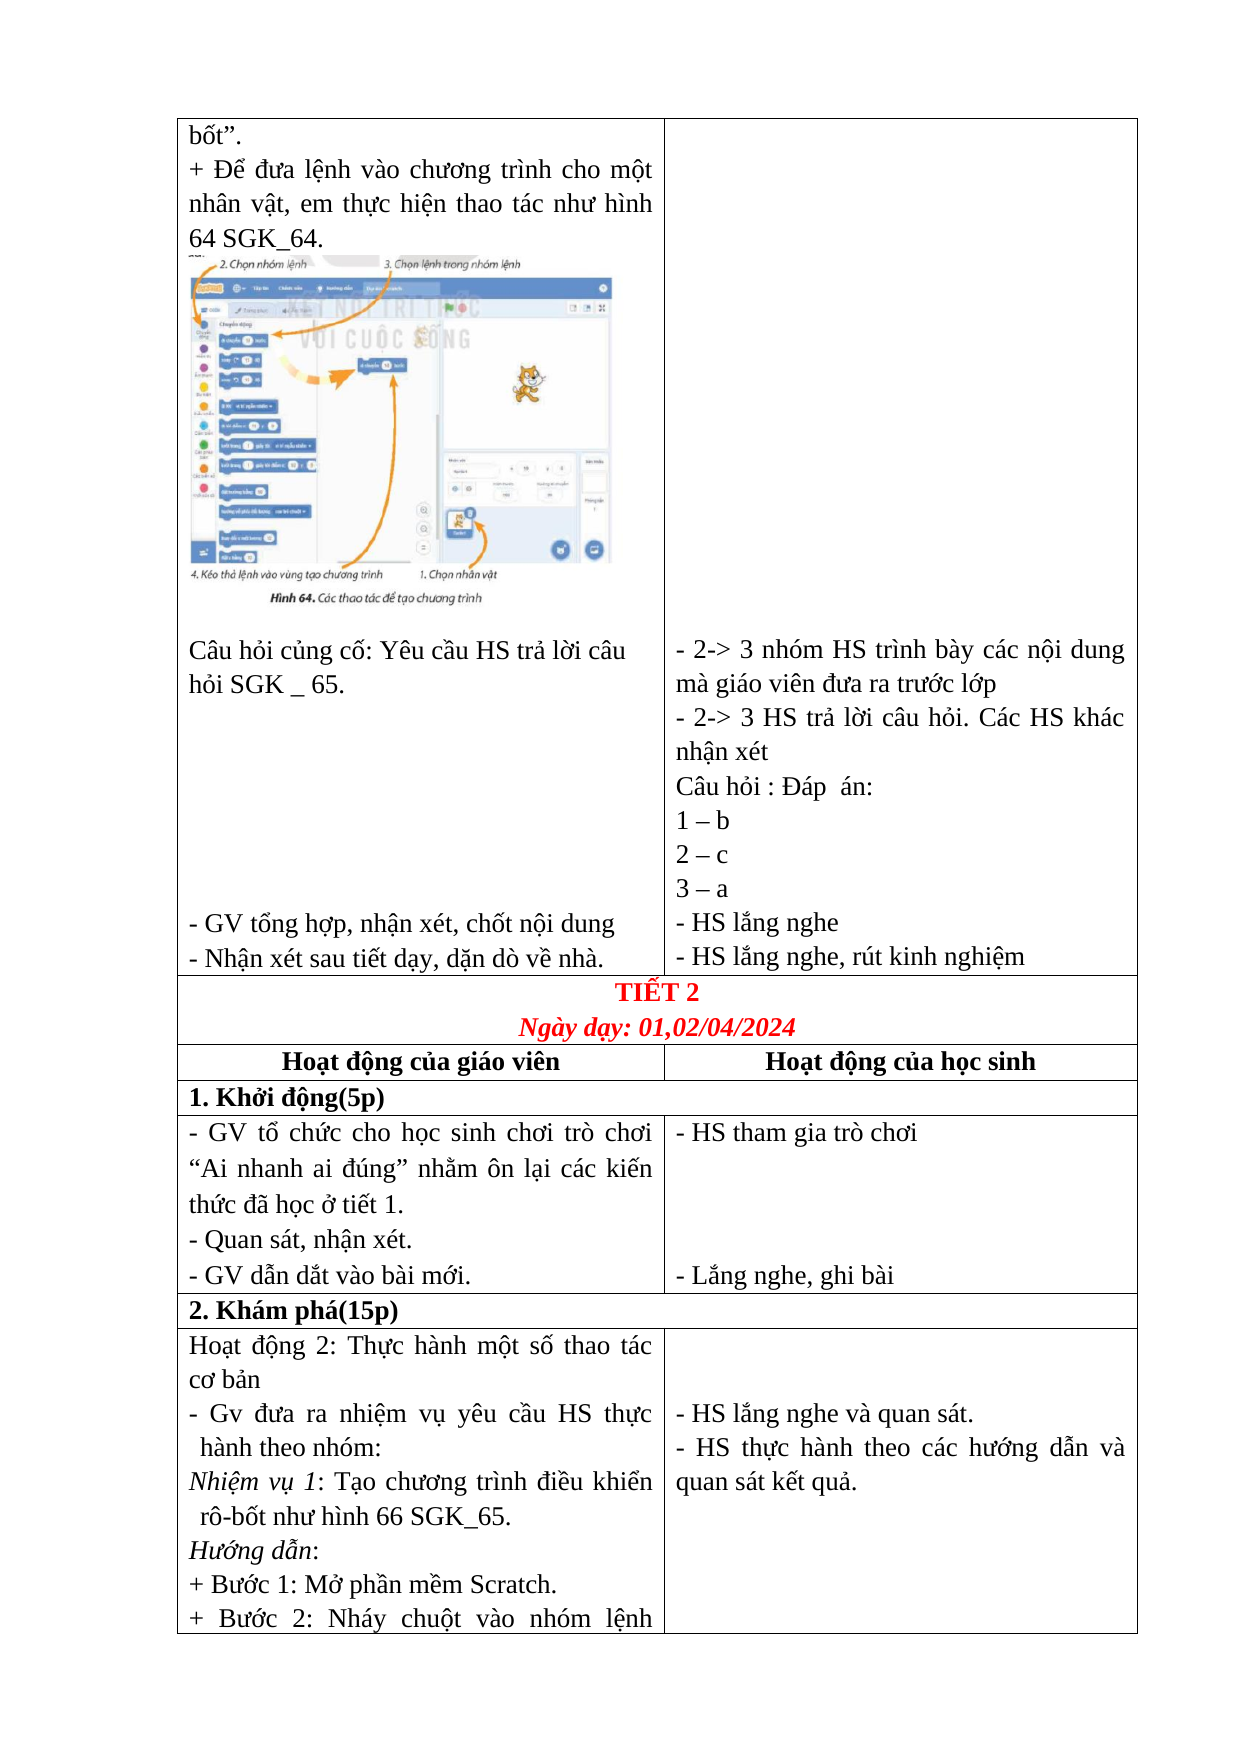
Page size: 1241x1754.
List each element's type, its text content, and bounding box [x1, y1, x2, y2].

table_cell TIẾT 2 Ngày dạy: 01,02/04/2024 [178, 976, 1137, 1044]
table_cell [178, 1329, 664, 1633]
table_cell - GV tổ chức cho học sinh chơi trò chơi “Ai nhanh ai đúng” nhằm ôn lại các kiến thức đã học ở tiết 1. - Quan sát, nhận xét. - GV dẫn dắt vào bài mới. [178, 1116, 664, 1293]
table_cell Hoạt động của giáo viên [178, 1045, 664, 1080]
table_cell 1. Khởi động(5p) [178, 1081, 1137, 1115]
table_cell Hoạt động của học sinh [665, 1045, 1137, 1080]
table_cell 2. Khám phá(15p) [178, 1294, 1137, 1328]
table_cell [665, 119, 1137, 975]
table_cell - HS tham gia trò chơi - Lắng nghe, ghi bài [665, 1116, 1137, 1293]
picture [188, 255, 637, 632]
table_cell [178, 119, 664, 975]
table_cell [665, 1329, 1137, 1633]
